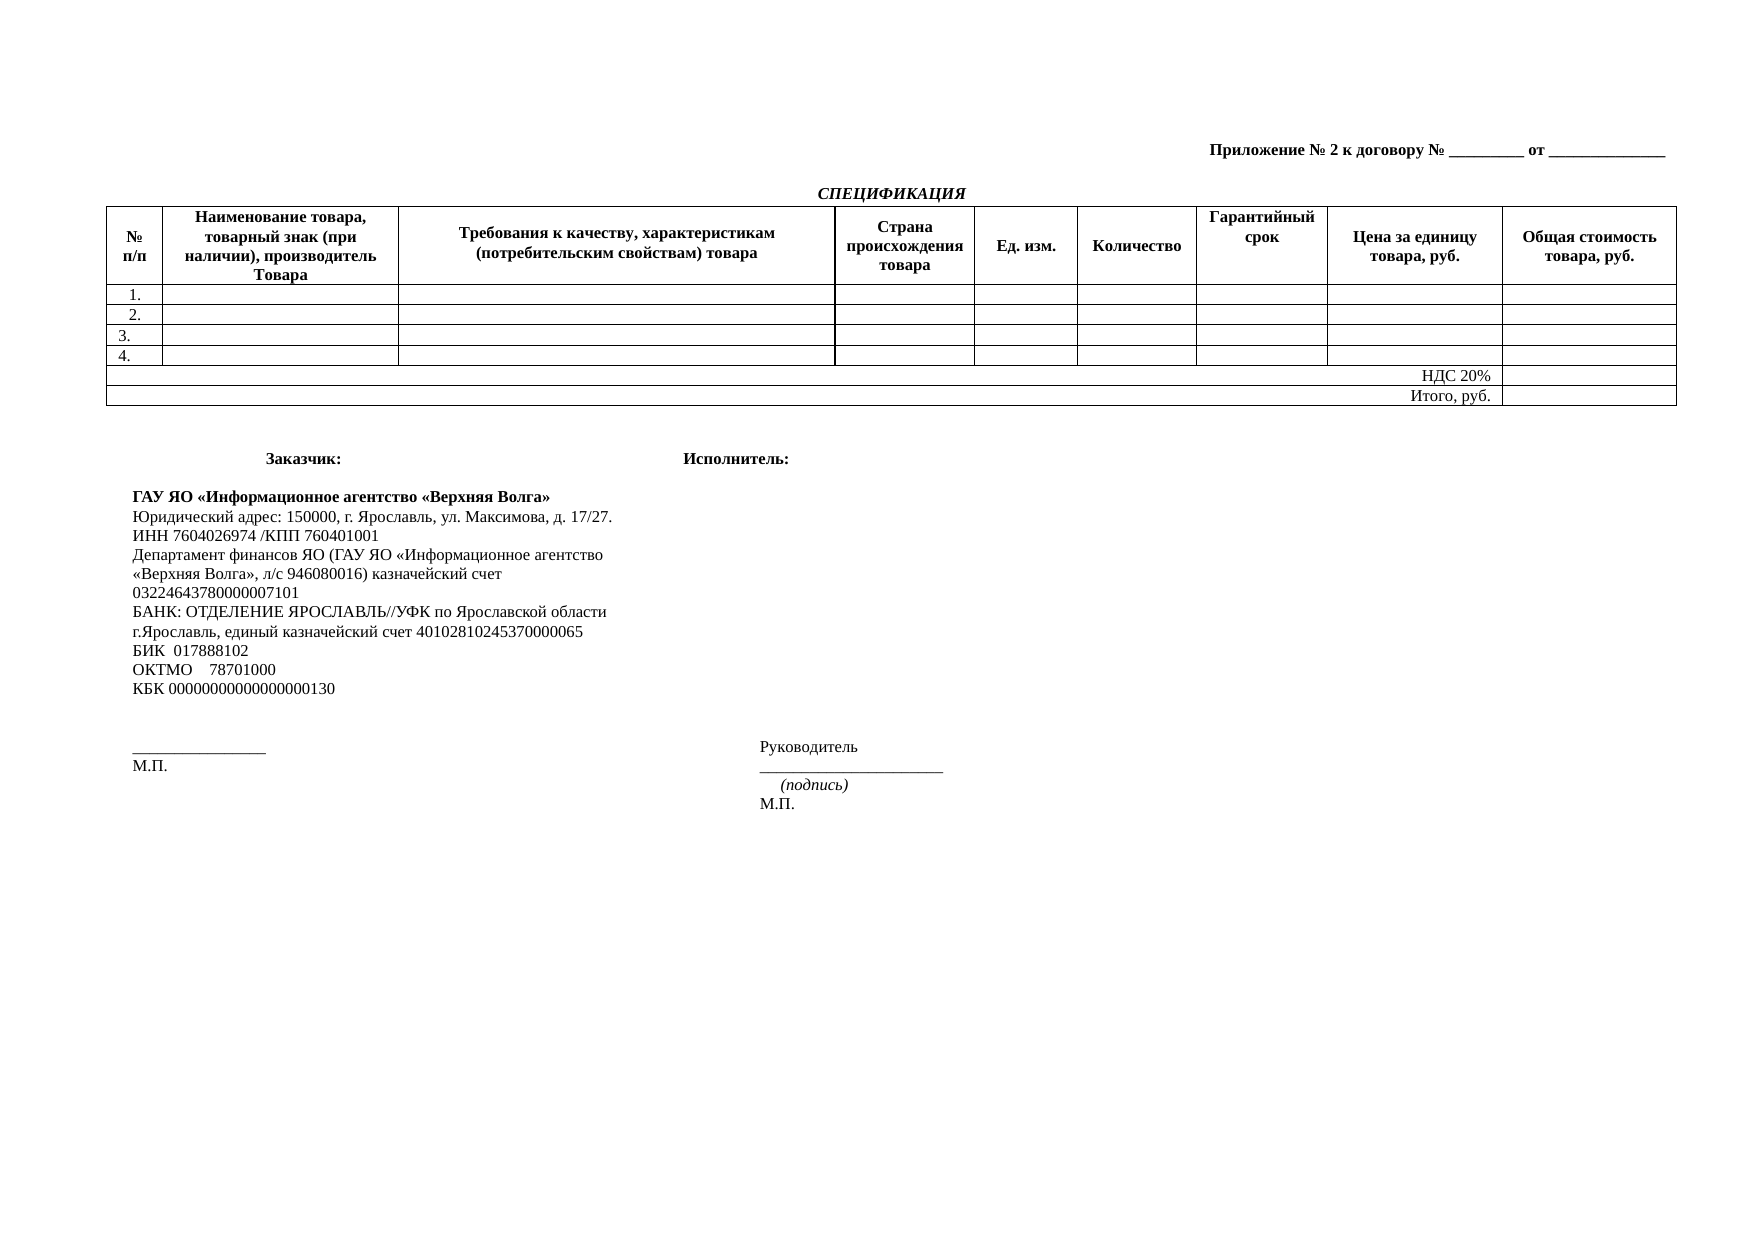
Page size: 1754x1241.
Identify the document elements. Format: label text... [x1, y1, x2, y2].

table_cell [1503, 366, 1676, 385]
table_cell [1197, 305, 1327, 324]
table_cell [163, 325, 398, 344]
table_cell [975, 325, 1077, 344]
table_cell [836, 305, 974, 324]
table_cell [1503, 346, 1676, 365]
table_cell [1197, 285, 1327, 304]
table_cell [975, 346, 1077, 365]
table_cell [836, 346, 974, 365]
table_cell [1197, 325, 1327, 344]
text Заказчик: Исполнитель: [118, 449, 1665, 468]
text СПЕЦИФИКАЦИЯ [118, 184, 1665, 203]
table_cell [1078, 346, 1196, 365]
table_cell [1328, 305, 1502, 324]
table_cell 1. [107, 285, 162, 304]
table_cell [1503, 325, 1676, 344]
table_cell [1328, 285, 1502, 304]
table_header Гарантийный срок [1197, 207, 1327, 284]
table_cell [399, 325, 834, 344]
table_cell [1503, 305, 1676, 324]
table_cell НДС 20% [107, 366, 1502, 385]
table_cell [1503, 386, 1676, 405]
table_cell 3. [107, 325, 162, 344]
table_header Ед. изм. [975, 207, 1077, 284]
table_cell Итого, руб. [107, 386, 1502, 405]
table_cell [163, 305, 398, 324]
table_header Страна происхождения товара [836, 207, 974, 284]
table_cell [1078, 305, 1196, 324]
table_cell [399, 305, 834, 324]
table_cell [1197, 346, 1327, 365]
table_cell [1503, 285, 1676, 304]
table_cell [163, 346, 398, 365]
table_header Цена за единицу товара, руб. [1328, 207, 1502, 284]
table_cell 2. [107, 305, 162, 324]
table_header № п/п [107, 207, 162, 284]
table_header Наименование товара, товарный знак (при наличии), производитель Товара [163, 207, 398, 284]
table_cell [975, 285, 1077, 304]
table_cell [836, 285, 974, 304]
table_header Требования к качеству, характеристикам (потребительским свойствам) товара [399, 207, 834, 284]
table_header Общая стоимость товара, руб. [1503, 207, 1676, 284]
table_cell [1078, 325, 1196, 344]
table_cell [1078, 285, 1196, 304]
text Приложение № 2 к договору № _________ от ______________ [118, 140, 1665, 159]
table_header ГАУ ЯО «Информационное агентство «Верхняя Волга» Юридический адрес: 150000, г. Ярославль, ул. Максимова, д. 17/27. ИНН 7604026974 /КПП 760401001 Департамент финансов ЯО (ГАУ ЯО «Информационное агентство «Верхняя Волга», л/с 946080016) казначейский счет 03224643780000007101 БАНК: ОТДЕЛЕНИЕ ЯРОСЛАВЛЬ//УФК по Ярославской области г.Ярославль, единый казначейский счет 40102810245370000065 БИК 017888102 ОКТМО 78701000 КБК 00000000000000000130 ________________ М.П. [121, 468, 674, 813]
table_cell [1328, 346, 1502, 365]
table_cell [399, 285, 834, 304]
table_cell [975, 305, 1077, 324]
table_cell [163, 285, 398, 304]
table_header Руководитель ______________________ (подпись) М.П. [675, 468, 1150, 813]
table_header Количество [1078, 207, 1196, 284]
table_cell [399, 346, 834, 365]
table_cell [1328, 325, 1502, 344]
table_cell [836, 325, 974, 344]
table_cell 4. [107, 346, 162, 365]
